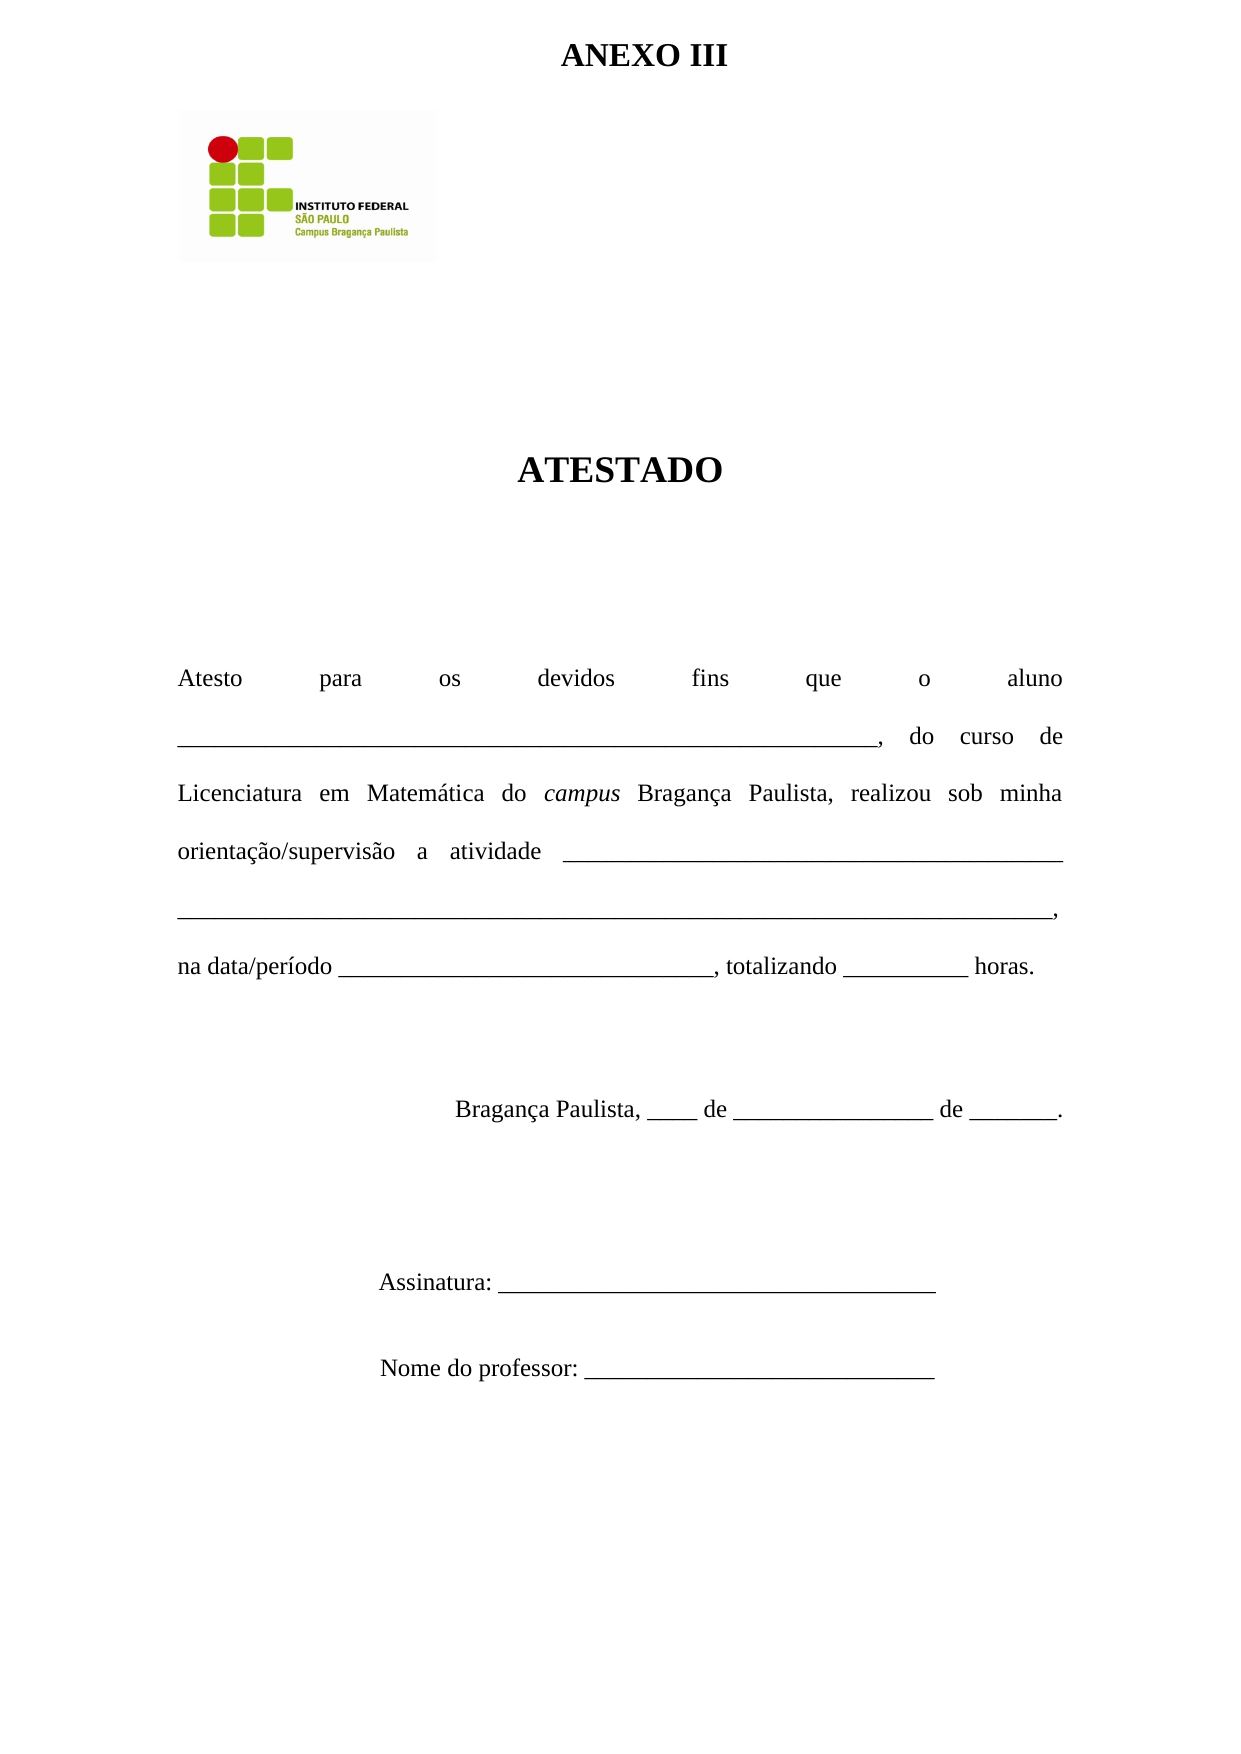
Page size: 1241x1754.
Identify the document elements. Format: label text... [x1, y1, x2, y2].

text ATESTADO [177, 448, 1063, 491]
text Assinatura: ___________________________________ [251, 1267, 1063, 1296]
text Atesto para os devidos fins que o aluno ________________________________________________________, do curso de Licenciatura em Matemática do campus Bragança Paulista, realizou sob minha orientação/supervisão a atividade ________________________________________ ______________________________________________________________________, na data/período ______________________________, totalizando __________ horas. [177, 663, 1063, 979]
text Nome do professor: ____________________________ [251, 1353, 1063, 1382]
text Bragança Paulista, ____ de ________________ de _______. [251, 1094, 1063, 1123]
picture [179, 110, 437, 262]
